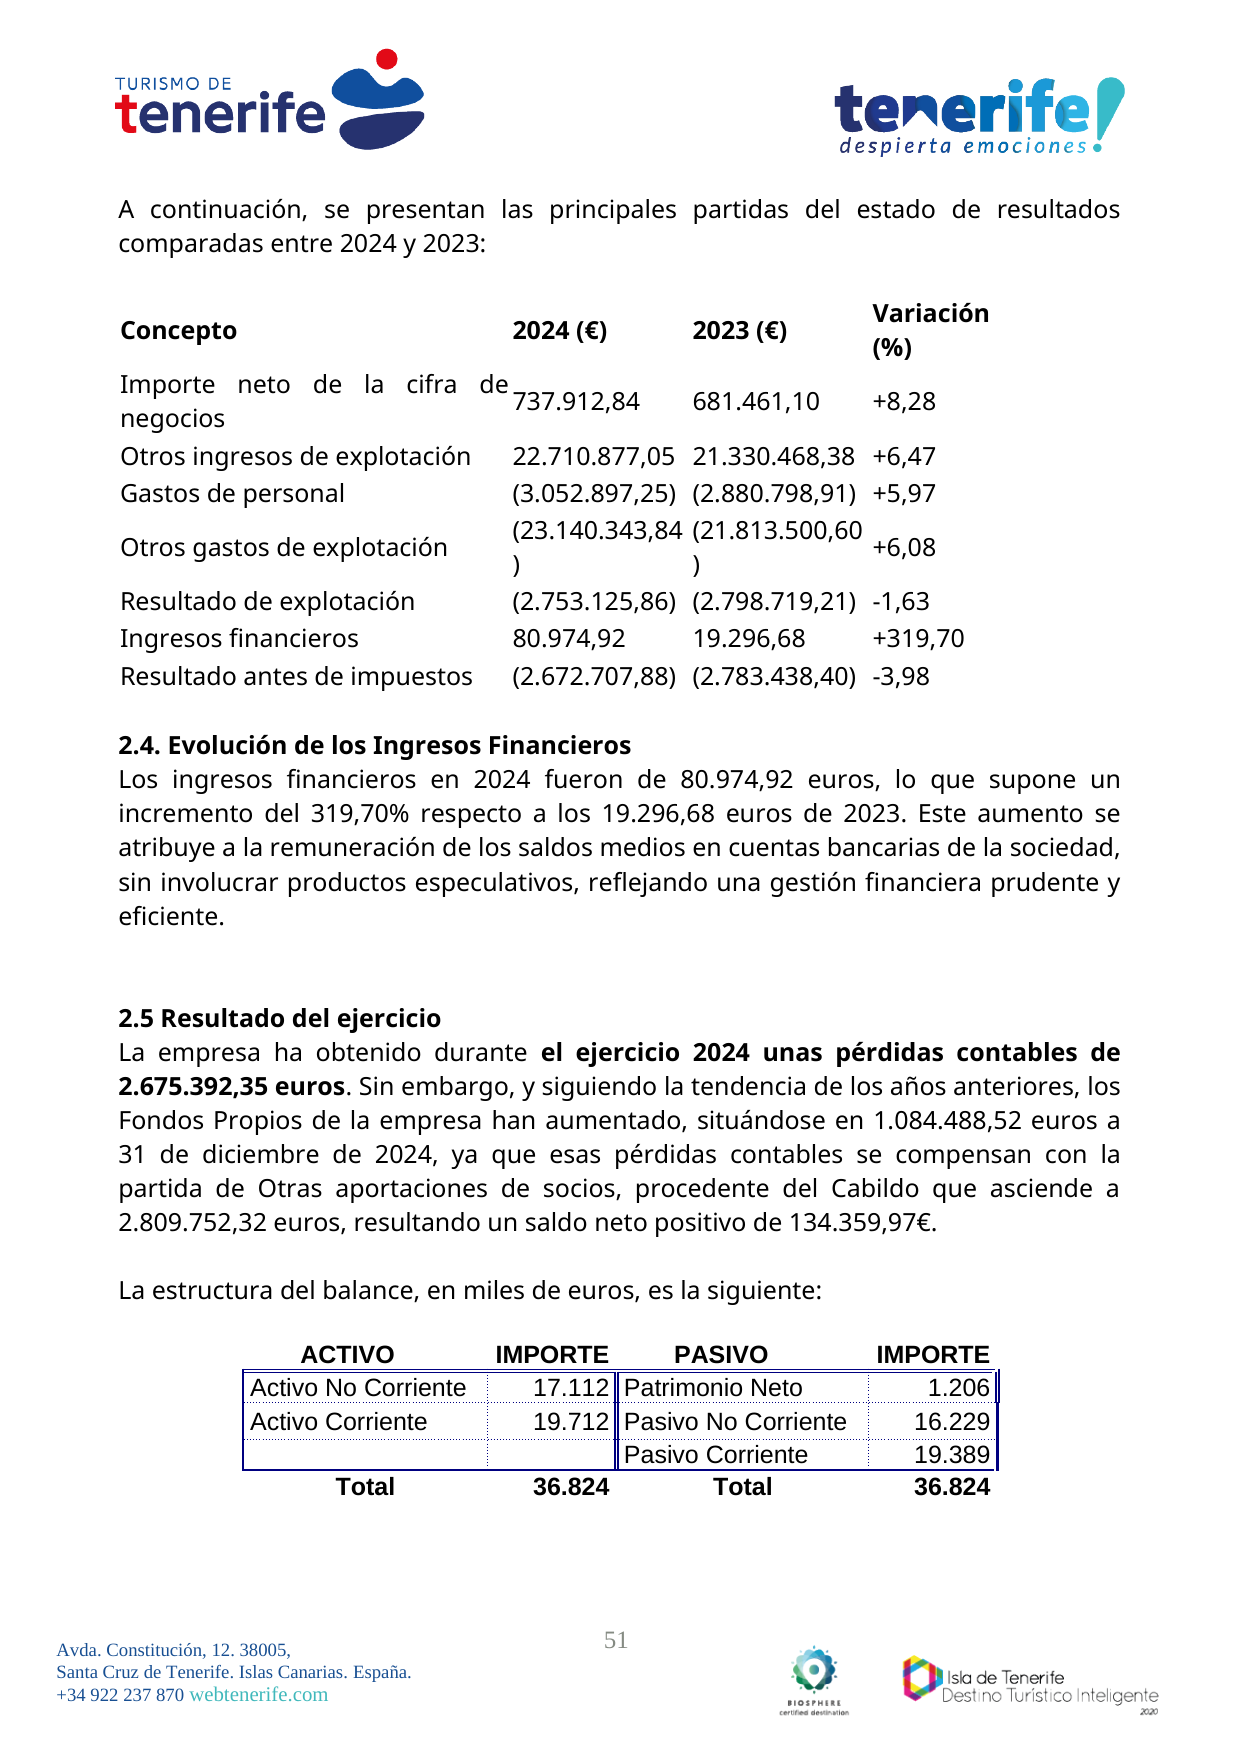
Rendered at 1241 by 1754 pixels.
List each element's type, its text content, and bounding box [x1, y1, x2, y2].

text La empresa ha obtenido durante el ejercicio 2024 unas pérdidas contables de 2.675.392,35 euros. Sin embargo, y siguiendo la tendencia de los años anteriores, los Fondos Propios de la empresa han aumentado, situándose en 1.084.488,52 euros a 31 de diciembre de 2024, ya que esas pérdidas contables se compensan con la partida de Otras aportaciones de socios, procedente del Cabildo que asciende a 2.809.752,32 euros, resultando un saldo neto positivo de 134.359,97€. [118, 1034, 1122, 1239]
table_cell +5,97 [871, 474, 1037, 511]
picture [742, 1631, 1187, 1732]
table_cell Activo Corriente [244, 1402, 488, 1439]
table_cell (2.798.719,21) [691, 582, 871, 619]
table_cell (2.783.438,40) [691, 657, 871, 694]
table_header IMPORTE [488, 1340, 616, 1368]
table_cell 681.461,10 [691, 365, 871, 437]
table_cell Patrimonio Neto [619, 1373, 869, 1402]
text A continuación, se presentan las principales partidas del estado de resultados comparadas entre 2024 y 2023: [118, 192, 1122, 260]
table_cell 19.296,68 [691, 620, 871, 657]
table_header Concepto [118, 294, 511, 365]
table_header 2023 (€) [691, 294, 871, 365]
table_header ACTIVO [243, 1340, 488, 1368]
text 2.4. Evolución de los Ingresos Financieros [118, 728, 1122, 762]
table_cell +8,28 [871, 365, 1037, 437]
table_cell Resultado antes de impuestos [118, 657, 511, 694]
table_cell (2.880.798,91) [691, 474, 871, 511]
table_cell (3.052.897,25) [511, 474, 691, 511]
table_cell Resultado de explotación [118, 582, 511, 619]
text 2.5 Resultado del ejercicio [118, 1000, 1122, 1034]
table_cell 22.710.877,05 [511, 437, 691, 474]
table_cell Ingresos financieros [118, 620, 511, 657]
table_header IMPORTE [869, 1340, 997, 1368]
table_cell Activo No Corriente [244, 1373, 488, 1402]
table_cell Gastos de personal [118, 474, 511, 511]
table_cell 737.912,84 [511, 365, 691, 437]
table_cell Pasivo Corriente [619, 1439, 869, 1469]
table_cell -1,63 [871, 582, 1037, 619]
table_cell 80.974,92 [511, 620, 691, 657]
table_cell [488, 1439, 614, 1469]
table_cell (21.813.500,60) [691, 511, 871, 582]
table_header PASIVO [616, 1340, 869, 1368]
table_cell (2.753.125,86) [511, 582, 691, 619]
table_cell +6,47 [871, 437, 1037, 474]
table_cell Total [616, 1471, 869, 1502]
table_cell 19.712 [488, 1402, 614, 1439]
table_cell Importe neto de la cifra de negocios [118, 365, 511, 437]
table_cell (23.140.343,84) [511, 511, 691, 582]
table_cell 36.824 [488, 1471, 616, 1502]
table_cell 19.389 [869, 1439, 996, 1469]
table_cell -3,98 [871, 657, 1037, 694]
table_cell (2.672.707,88) [511, 657, 691, 694]
text Los ingresos financieros en 2024 fueron de 80.974,92 euros, lo que supone un incremento del 319,70% respecto a los 19.296,68 euros de 2023. Este aumento se atribuye a la remuneración de los saldos medios en cuentas bancarias de la sociedad, sin involucrar productos especulativos, reflejando una gestión financiera prudente y eficiente. [118, 762, 1122, 932]
table_cell Otros gastos de explotación [118, 511, 511, 582]
table_cell Pasivo No Corriente [619, 1402, 869, 1439]
table_cell 21.330.468,38 [691, 437, 871, 474]
table_cell 17.112 [488, 1373, 614, 1402]
table_header 2024 (€) [511, 294, 691, 365]
text La estructura del balance, en miles de euros, es la siguiente: [118, 1273, 1122, 1307]
table_cell 16.229 [869, 1402, 996, 1439]
picture [89, 34, 1152, 170]
table_cell 1.206 [869, 1369, 997, 1402]
table_cell Total [243, 1471, 488, 1502]
table_cell +6,08 [871, 511, 1037, 582]
table_cell +319,70 [871, 620, 1037, 657]
table_header Variación (%) [871, 294, 1037, 365]
table_cell 36.824 [869, 1469, 997, 1502]
table_cell [244, 1439, 488, 1469]
table_cell Otros ingresos de explotación [118, 437, 511, 474]
